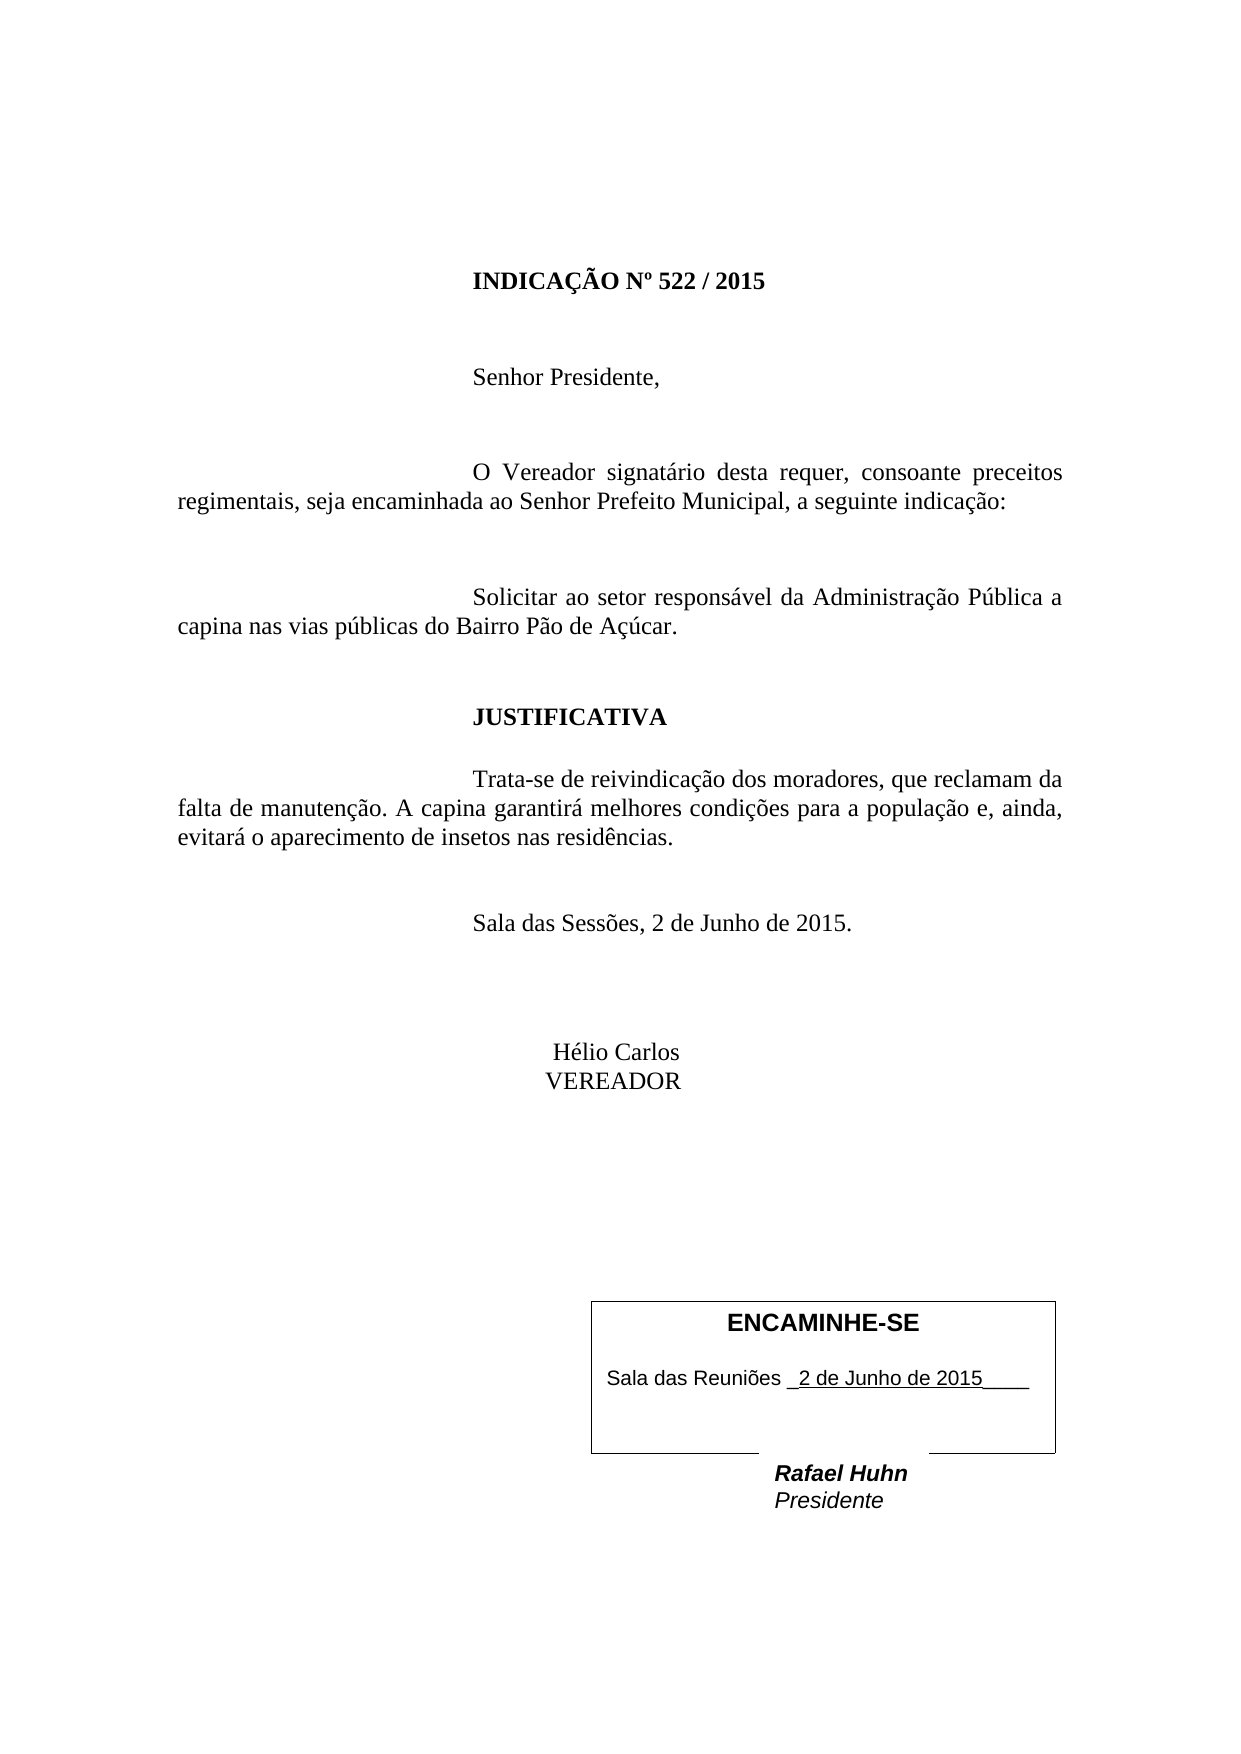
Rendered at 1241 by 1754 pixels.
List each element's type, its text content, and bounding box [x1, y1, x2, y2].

text Trata-se de reivindicação dos moradores, que reclamam da falta de manutenção. A capina garantirá melhores condições para a população e, ainda, evitará o aparecimento de insetos nas residências. [177, 764, 1063, 850]
text Senhor Presidente, [472, 362, 1063, 390]
text JUSTIFICATIVA [177, 702, 1004, 731]
text INDICAÇÃO Nº 522 / 2015 [472, 266, 1063, 294]
text Solicitar ao setor responsável da Administração Pública a capina nas vias públicas do Bairro Pão de Açúcar. [177, 582, 1063, 639]
table_cell VEREADOR [170, 1066, 1056, 1095]
table_header Hélio Carlos [170, 1037, 1056, 1066]
text O Vereador signatário desta requer, consoante preceitos regimentais, seja encaminhada ao Senhor Prefeito Municipal, a seguinte indicação: [177, 457, 1063, 515]
text Sala das Sessões, 2 de Junho de 2015. [472, 908, 1063, 937]
